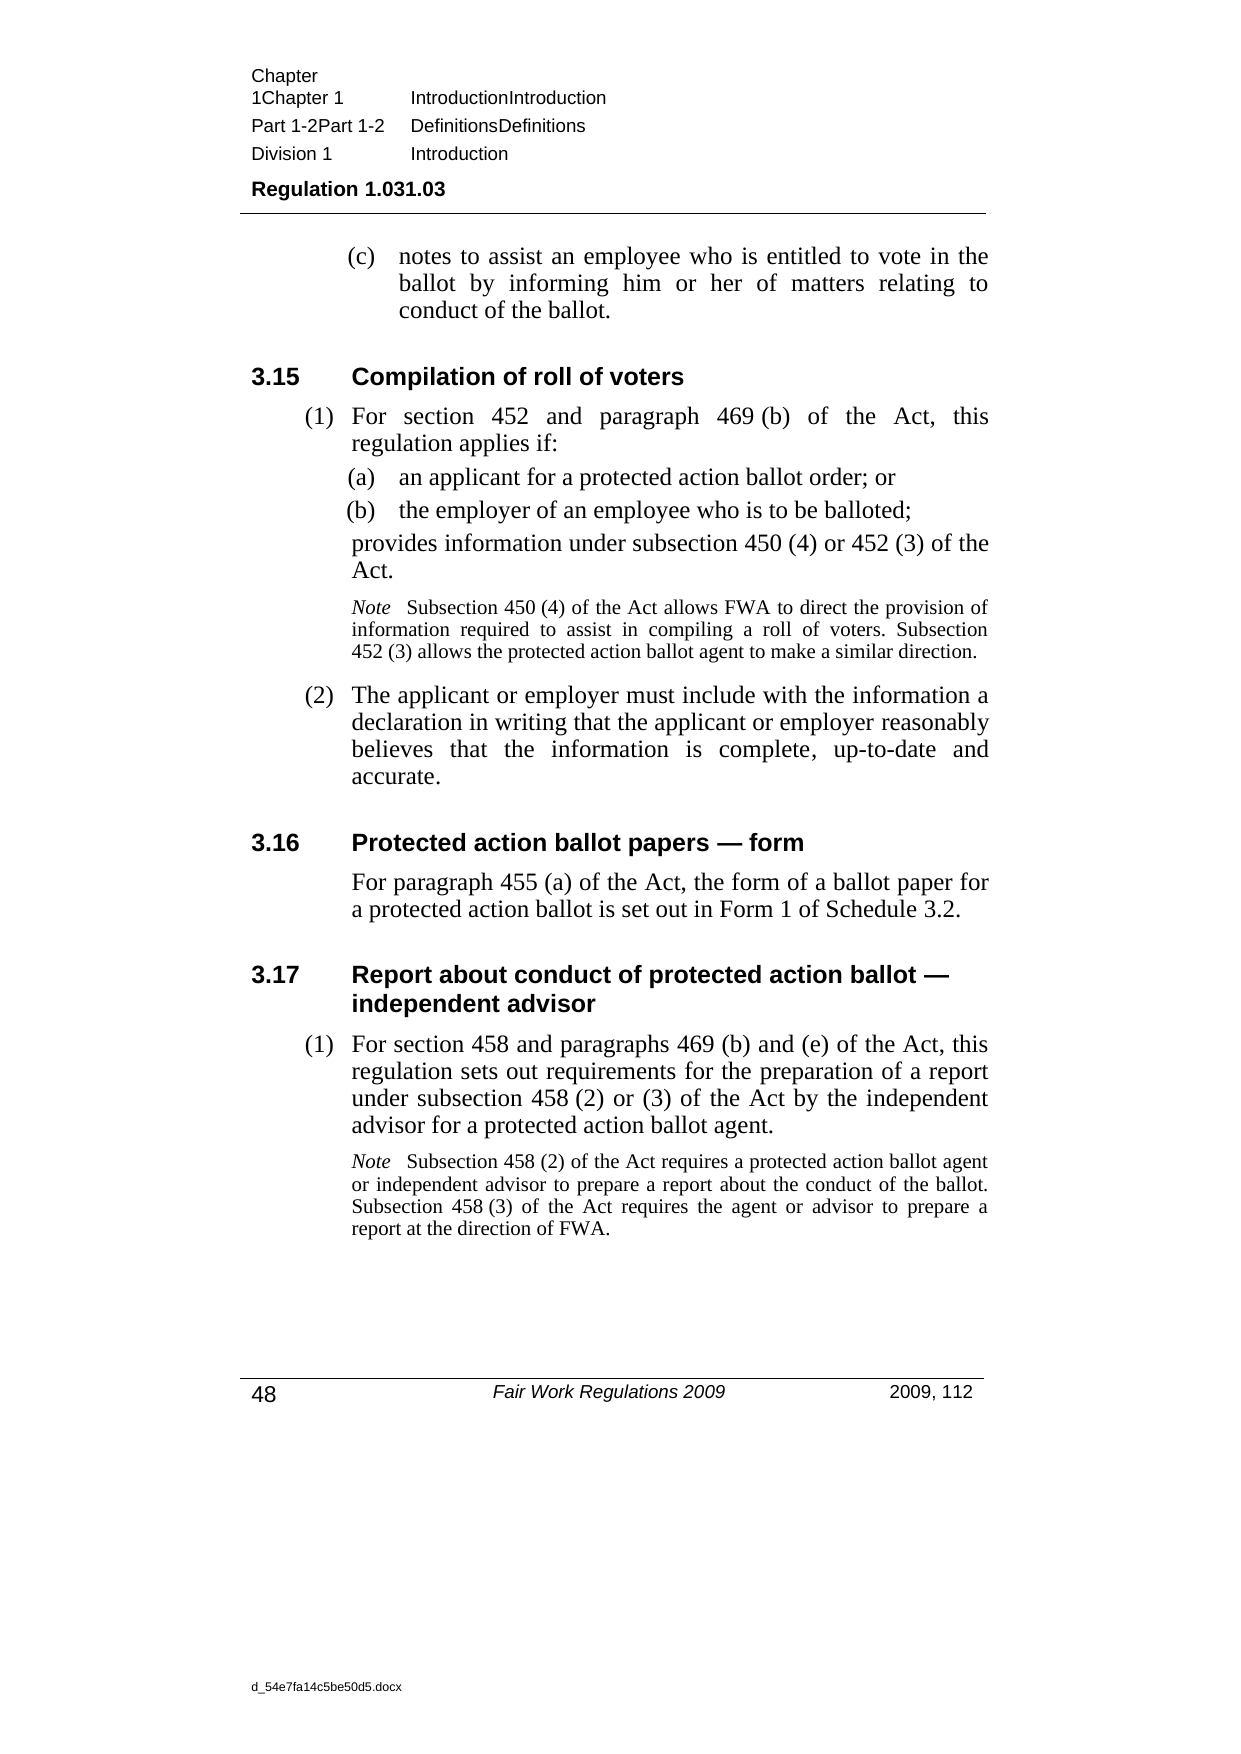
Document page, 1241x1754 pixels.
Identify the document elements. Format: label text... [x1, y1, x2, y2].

text (a) an applicant for a protected action ballot order; or [251, 463, 989, 490]
text (2) The applicant or employer must include with the information a declaration in writing that the applicant or employer reasonably believes that the information is complete, up-to-date and accurate. [251, 682, 989, 790]
text (b) the employer of an employee who is to be balloted; [251, 497, 989, 524]
text (c) notes to assist an employee who is entitled to vote in the ballot by informing him or her of matters relating to conduct of the ballot. [251, 243, 989, 324]
text 3.17 Report about conduct of protected action ballot — independent advisor [251, 961, 989, 1018]
text Note Subsection 458 (2) of the Act requires a protected action ballot agent or independent advisor to prepare a report about the conduct of the ballot. Subsection 458 (3) of the Act requires the agent or advisor to prepare a report at the direction of FWA. [351, 1151, 989, 1240]
text 3.15 Compilation of roll of voters [251, 362, 989, 390]
text (1) For section 452 and paragraph 469 (b) of the Act, this regulation applies if: [251, 403, 989, 457]
text (1) For section 458 and paragraphs 469 (b) and (e) of the Act, this regulation sets out requirements for the preparation of a report under subsection 458 (2) or (3) of the Act by the independent advisor for a protected action ballot agent. [251, 1031, 989, 1139]
text provides information under subsection 450 (4) or 452 (3) of the Act. [351, 530, 989, 584]
text Note Subsection 450 (4) of the Act allows FWA to direct the provision of information required to assist in compiling a roll of voters. Subsection 452 (3) allows the protected action ballot agent to make a similar direction. [351, 597, 989, 663]
text 3.16 Protected action ballot papers — form [251, 828, 989, 856]
text For paragraph 455 (a) of the Act, the form of a ballot paper for a protected action ballot is set out in Form 1 of Schedule 3.2. [251, 869, 989, 923]
